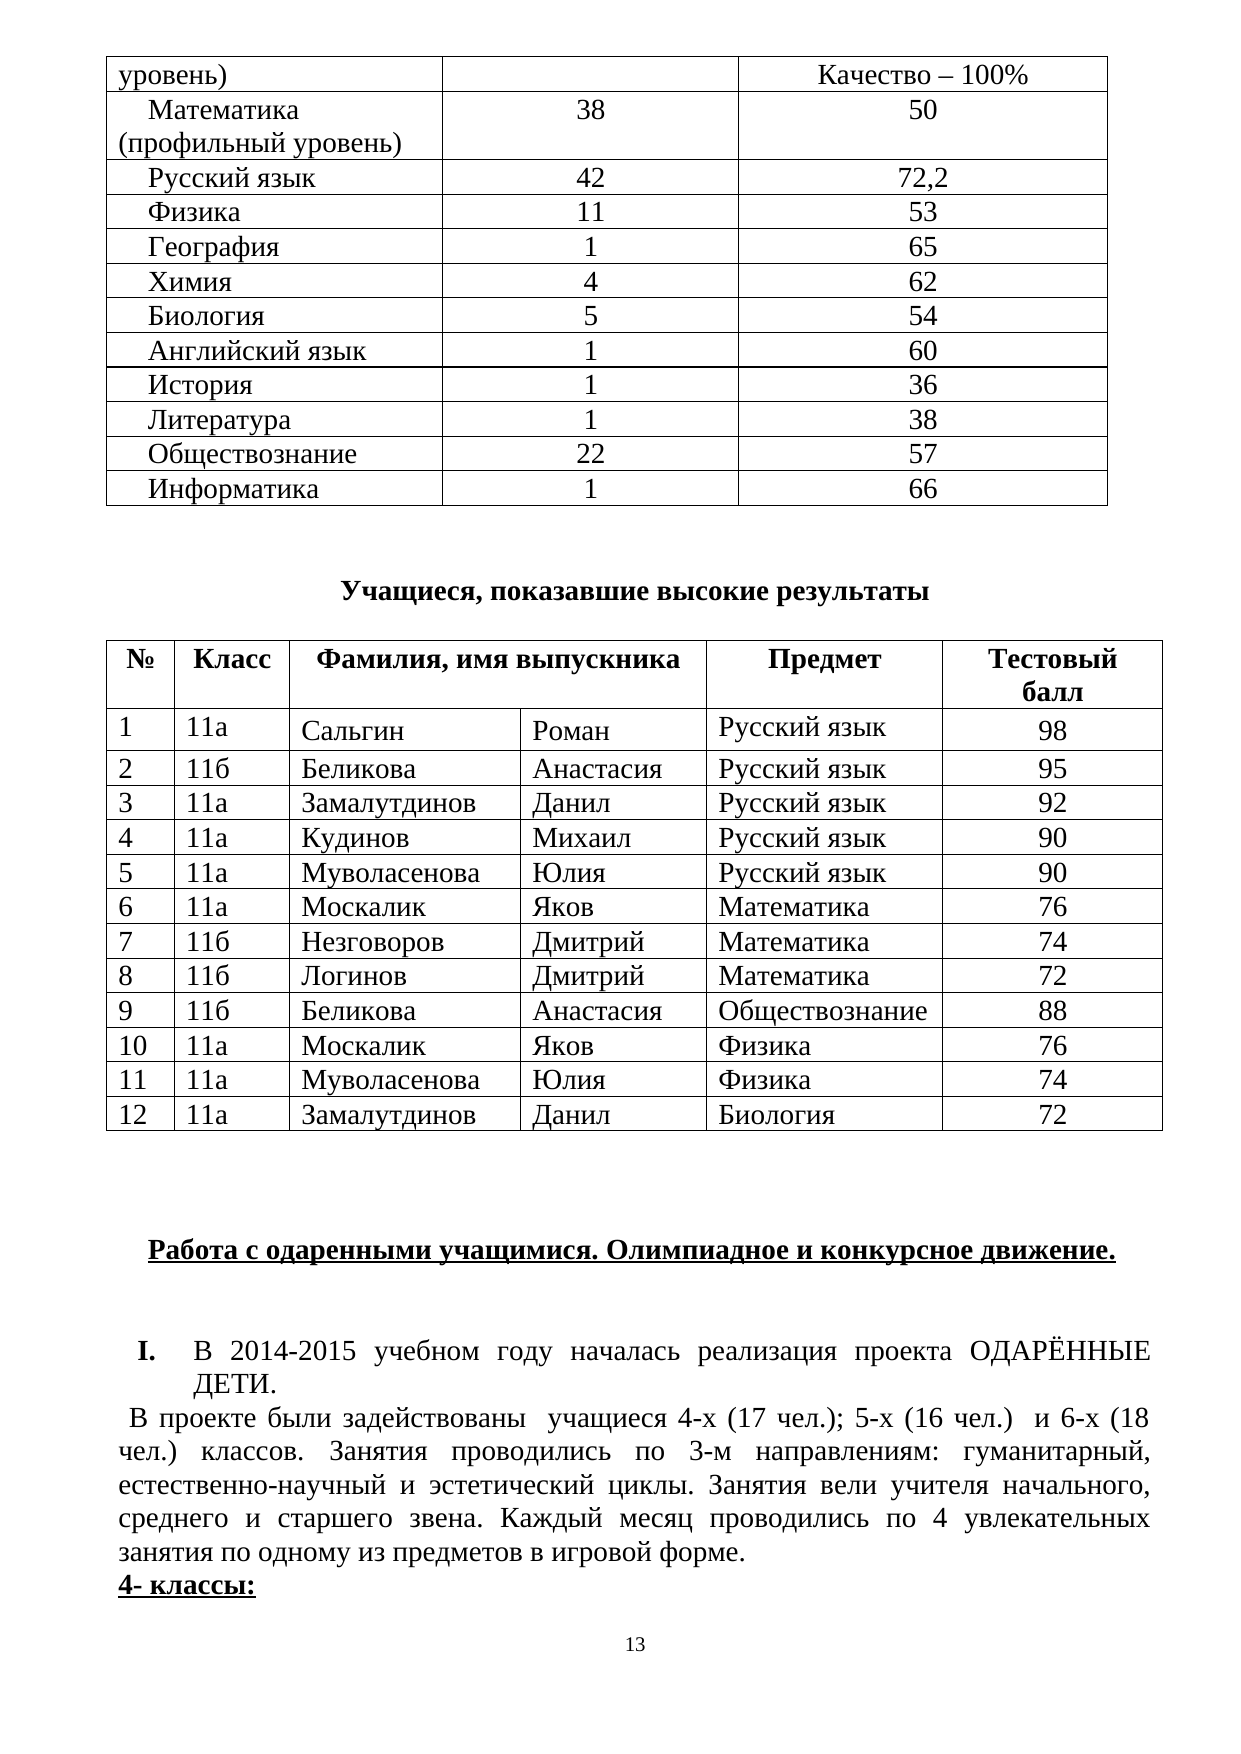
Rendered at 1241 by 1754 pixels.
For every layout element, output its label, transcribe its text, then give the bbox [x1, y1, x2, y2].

table_cell 11а [175, 820, 289, 854]
table_cell Москалик [290, 889, 520, 923]
table_cell 72 [943, 1097, 1162, 1130]
table_header Класс [175, 641, 289, 708]
table_header № [107, 641, 174, 708]
table_cell 74 [943, 1062, 1162, 1096]
table_cell 1 [443, 333, 738, 366]
table_cell 11б [175, 993, 289, 1027]
table_cell Муволасенова [290, 855, 520, 888]
table_header Фамилия, имя выпускника [290, 641, 706, 708]
table_cell 3 [107, 786, 174, 819]
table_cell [739, 57, 1107, 91]
table_cell Математика [707, 889, 942, 923]
table_cell 76 [943, 889, 1162, 923]
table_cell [107, 57, 442, 91]
table_cell Биология [107, 298, 442, 332]
table_header Предмет [707, 641, 942, 708]
table_cell Физика [707, 1028, 942, 1061]
table_cell 76 [943, 1028, 1162, 1061]
table_cell 4 [443, 264, 738, 297]
text Учащиеся, показавшие высокие результаты [118, 573, 1152, 606]
table_cell Математика (профильный уровень) [107, 92, 442, 159]
table_cell Незговоров [290, 924, 520, 957]
table_cell 4 [107, 820, 174, 854]
table_cell 66 [739, 471, 1107, 505]
table_cell Русский язык [707, 820, 942, 854]
table_cell 90 [943, 820, 1162, 854]
table_cell 11 [443, 195, 738, 228]
table_cell 5 [443, 298, 738, 332]
table_cell 7 [107, 924, 174, 957]
table_cell Кудинов [290, 820, 520, 854]
table_cell Физика [107, 195, 442, 228]
table_cell 90 [943, 855, 1162, 888]
table_cell Русский язык [707, 751, 942, 784]
table_cell 11б [175, 751, 289, 784]
table_cell Русский язык [707, 855, 942, 888]
table_cell 22 [443, 437, 738, 470]
table_cell Русский язык [707, 786, 942, 819]
table_cell 11а [175, 1062, 289, 1096]
table_cell Обществознание [107, 437, 442, 470]
table_cell 92 [943, 786, 1162, 819]
table_cell Дмитрий [521, 924, 706, 957]
table_cell 2 [107, 751, 174, 784]
text Работа с одаренными учащимися. Олимпиадное и конкурсное движение. [118, 1232, 1152, 1266]
table_cell Москалик [290, 1028, 520, 1061]
table_cell Сальгин [290, 709, 520, 750]
table_cell Английский язык [107, 333, 442, 366]
table_cell 12 [107, 1097, 174, 1130]
table_cell Информатика [107, 471, 442, 505]
text 4- классы: [118, 1567, 1152, 1601]
table_cell 74 [943, 924, 1162, 957]
table_cell Математика [707, 959, 942, 992]
table_cell 11а [175, 786, 289, 819]
table_cell 10 [107, 1028, 174, 1061]
table_cell 53 [739, 195, 1107, 228]
table_cell 11б [175, 959, 289, 992]
table_cell 57 [739, 437, 1107, 470]
table_cell Замалутдинов [290, 1097, 520, 1130]
table_cell Замалутдинов [290, 786, 520, 819]
table_cell 95 [943, 751, 1162, 784]
table_cell 9 [107, 993, 174, 1027]
table_cell Обществознание [707, 993, 942, 1027]
table_cell Яков [521, 889, 706, 923]
table_cell Литература [107, 402, 442, 436]
table_cell 6 [107, 889, 174, 923]
table_cell 50 [739, 92, 1107, 159]
table_cell Русский язык [107, 160, 442, 193]
table_cell Химия [107, 264, 442, 297]
table_cell 11а [175, 709, 289, 750]
table_cell Муволасенова [290, 1062, 520, 1096]
table_cell 36 [739, 368, 1107, 401]
table_cell 11 [107, 1062, 174, 1096]
table_cell Юлия [521, 855, 706, 888]
table_cell 42 [443, 160, 738, 193]
table_cell 1 [443, 402, 738, 436]
table_cell Беликова [290, 751, 520, 784]
table_cell Беликова [290, 993, 520, 1027]
table_cell 1 [443, 229, 738, 263]
table_cell 1 [443, 368, 738, 401]
table_header Тестовый балл [943, 641, 1162, 708]
table_cell 11б [175, 924, 289, 957]
table_cell 15 [443, 57, 738, 91]
table_cell Данил [521, 1097, 706, 1130]
table_cell Биология [707, 1097, 942, 1130]
table_cell 54 [739, 298, 1107, 332]
table_cell 1 [443, 471, 738, 505]
table_cell Дмитрий [521, 959, 706, 992]
table_cell 98 [943, 709, 1162, 750]
table_cell Яков [521, 1028, 706, 1061]
table_cell Анастасия [521, 993, 706, 1027]
list В 2014-2015 учебном году началась реализация проекта ОДАРЁННЫЕ ДЕТИ. [156, 1333, 1152, 1400]
table_cell 1 [107, 709, 174, 750]
table_cell 38 [739, 402, 1107, 436]
table_cell Роман [521, 709, 706, 750]
table_cell 88 [943, 993, 1162, 1027]
text В проекте были задействованы учащиеся 4-х (17 чел.); 5-х (16 чел.) и 6-х (18 чел.) классов. Занятия проводились по 3-м направлениям: гуманитарный, естественно-научный и эстетический циклы. Занятия вели учителя начального, среднего и старшего звена. Каждый месяц проводились по 4 увлекательных занятия по одному из предметов в игровой форме. [118, 1400, 1152, 1567]
table_cell 38 [443, 92, 738, 159]
table_cell Данил [521, 786, 706, 819]
table_cell 5 [107, 855, 174, 888]
table_cell 11а [175, 889, 289, 923]
table_cell 8 [107, 959, 174, 992]
table_cell Русский язык [707, 709, 942, 750]
table_cell Юлия [521, 1062, 706, 1096]
table_cell 62 [739, 264, 1107, 297]
table_cell 72,2 [739, 160, 1107, 193]
table_cell Физика [707, 1062, 942, 1096]
table_cell Анастасия [521, 751, 706, 784]
table_cell 11а [175, 855, 289, 888]
table_cell 11а [175, 1028, 289, 1061]
table_cell 11а [175, 1097, 289, 1130]
table_cell Математика [707, 924, 942, 957]
table_cell 65 [739, 229, 1107, 263]
table_cell География [107, 229, 442, 263]
table_cell История [107, 368, 442, 401]
table_cell Михаил [521, 820, 706, 854]
table_cell 72 [943, 959, 1162, 992]
table_cell 60 [739, 333, 1107, 366]
table_cell Логинов [290, 959, 520, 992]
